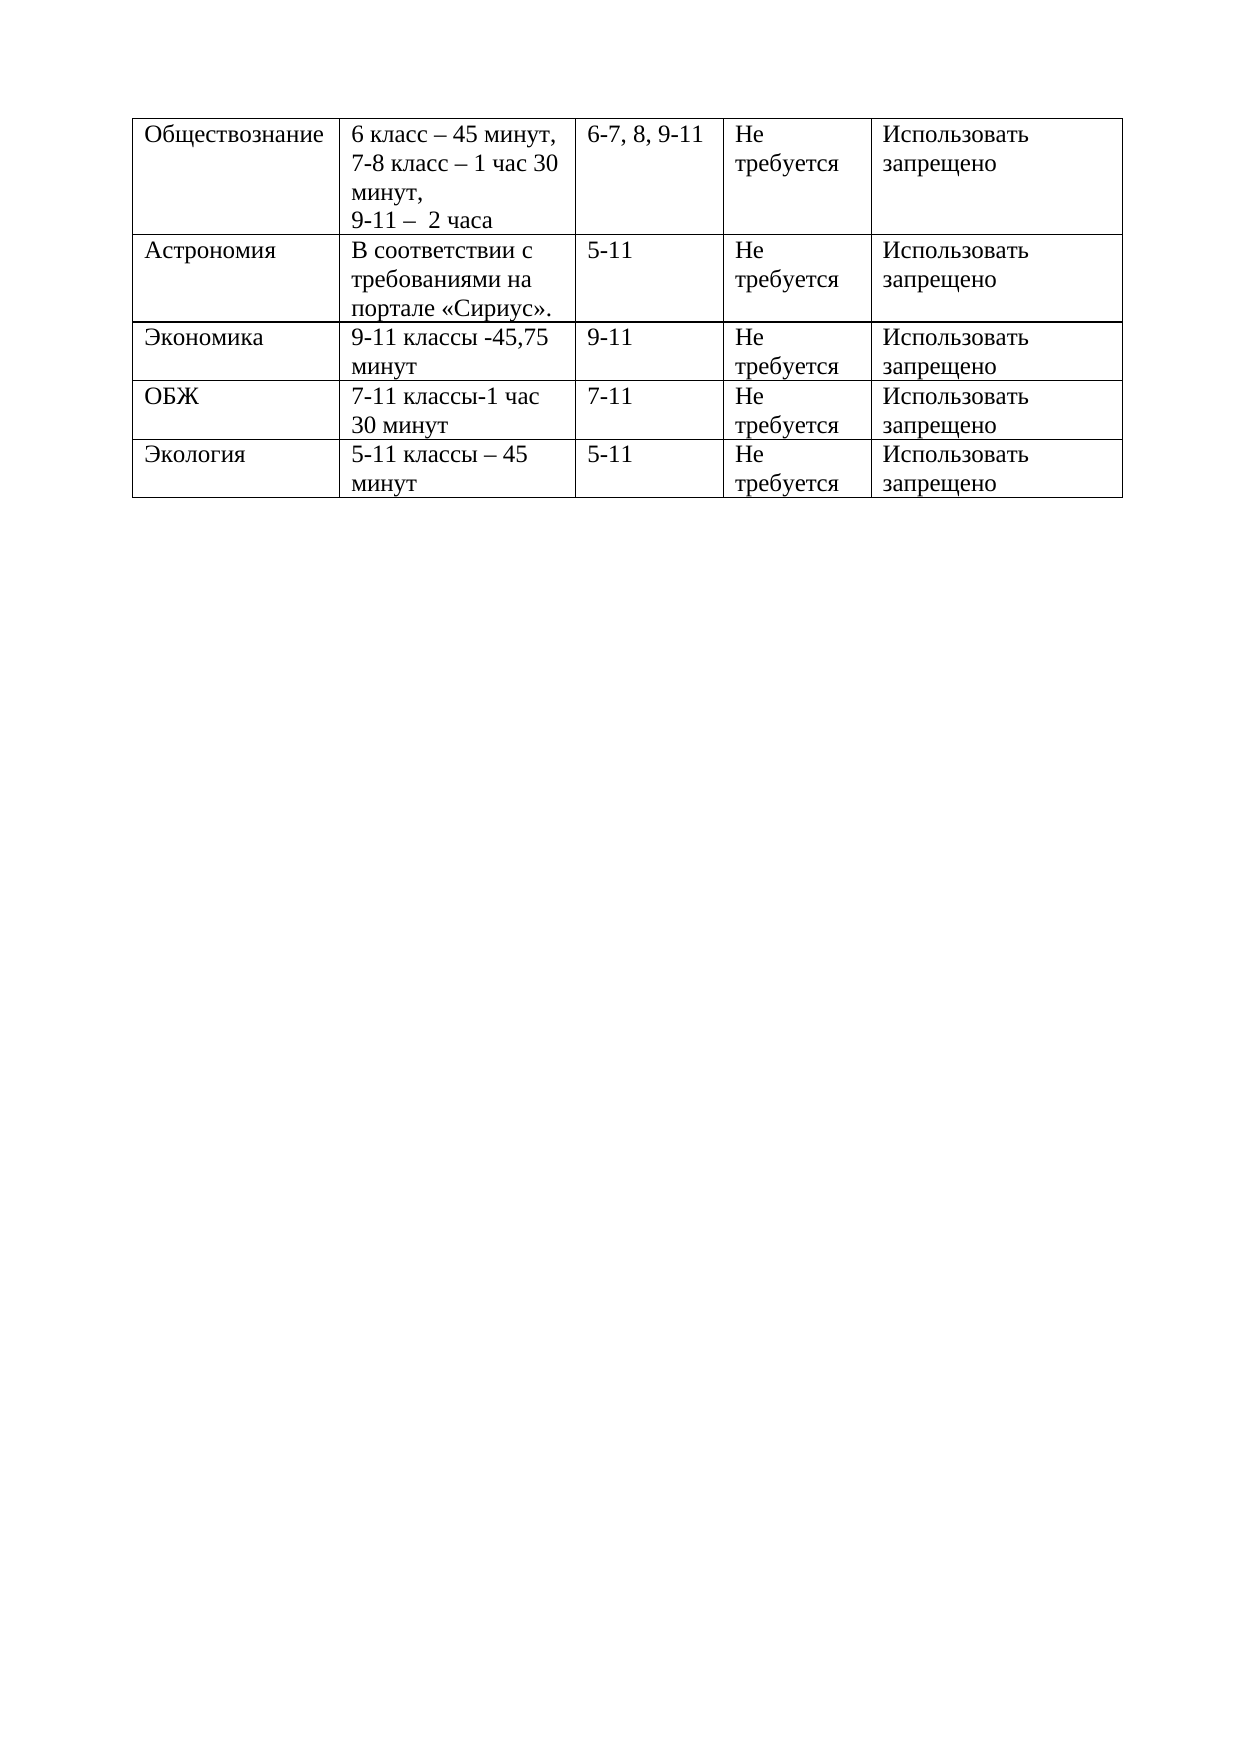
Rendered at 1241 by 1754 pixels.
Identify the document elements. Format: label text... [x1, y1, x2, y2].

table_cell 5-11 классы – 45 минут [340, 440, 575, 497]
table_cell 6-7, 8, 9-11 [576, 119, 723, 234]
table_cell Не требуется [724, 440, 871, 497]
table_cell 7-11 классы-1 час 30 минут [340, 381, 575, 438]
table_cell Не требуется [724, 323, 871, 380]
table_cell Использовать запрещено [872, 235, 1122, 321]
table_cell Использовать запрещено [872, 440, 1122, 497]
table_cell Обществознание [133, 119, 339, 234]
table_cell 6 класс – 45 минут, 7-8 класс – 1 час 30 минут, 9-11 – 2 часа [340, 119, 575, 234]
table_cell 9-11 классы -45,75 минут [340, 323, 575, 380]
table_cell Астрономия [133, 235, 339, 321]
table_cell Использовать запрещено [872, 381, 1122, 438]
table_cell Экология [133, 440, 339, 497]
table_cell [872, 119, 1122, 234]
table_cell Экономика [133, 323, 339, 380]
table_cell В соответствии с требованиями на портале «Сириус». [340, 235, 575, 321]
table_cell Не требуется [724, 381, 871, 438]
table_cell Использовать запрещено [872, 323, 1122, 380]
table_cell 5-11 [576, 235, 723, 321]
table_cell 9-11 [576, 323, 723, 380]
table_cell ОБЖ [133, 381, 339, 438]
table_cell 5-11 [576, 440, 723, 497]
table_cell 7-11 [576, 381, 723, 438]
table_cell Не требуется [724, 235, 871, 321]
table_cell Не требуется [724, 119, 871, 234]
